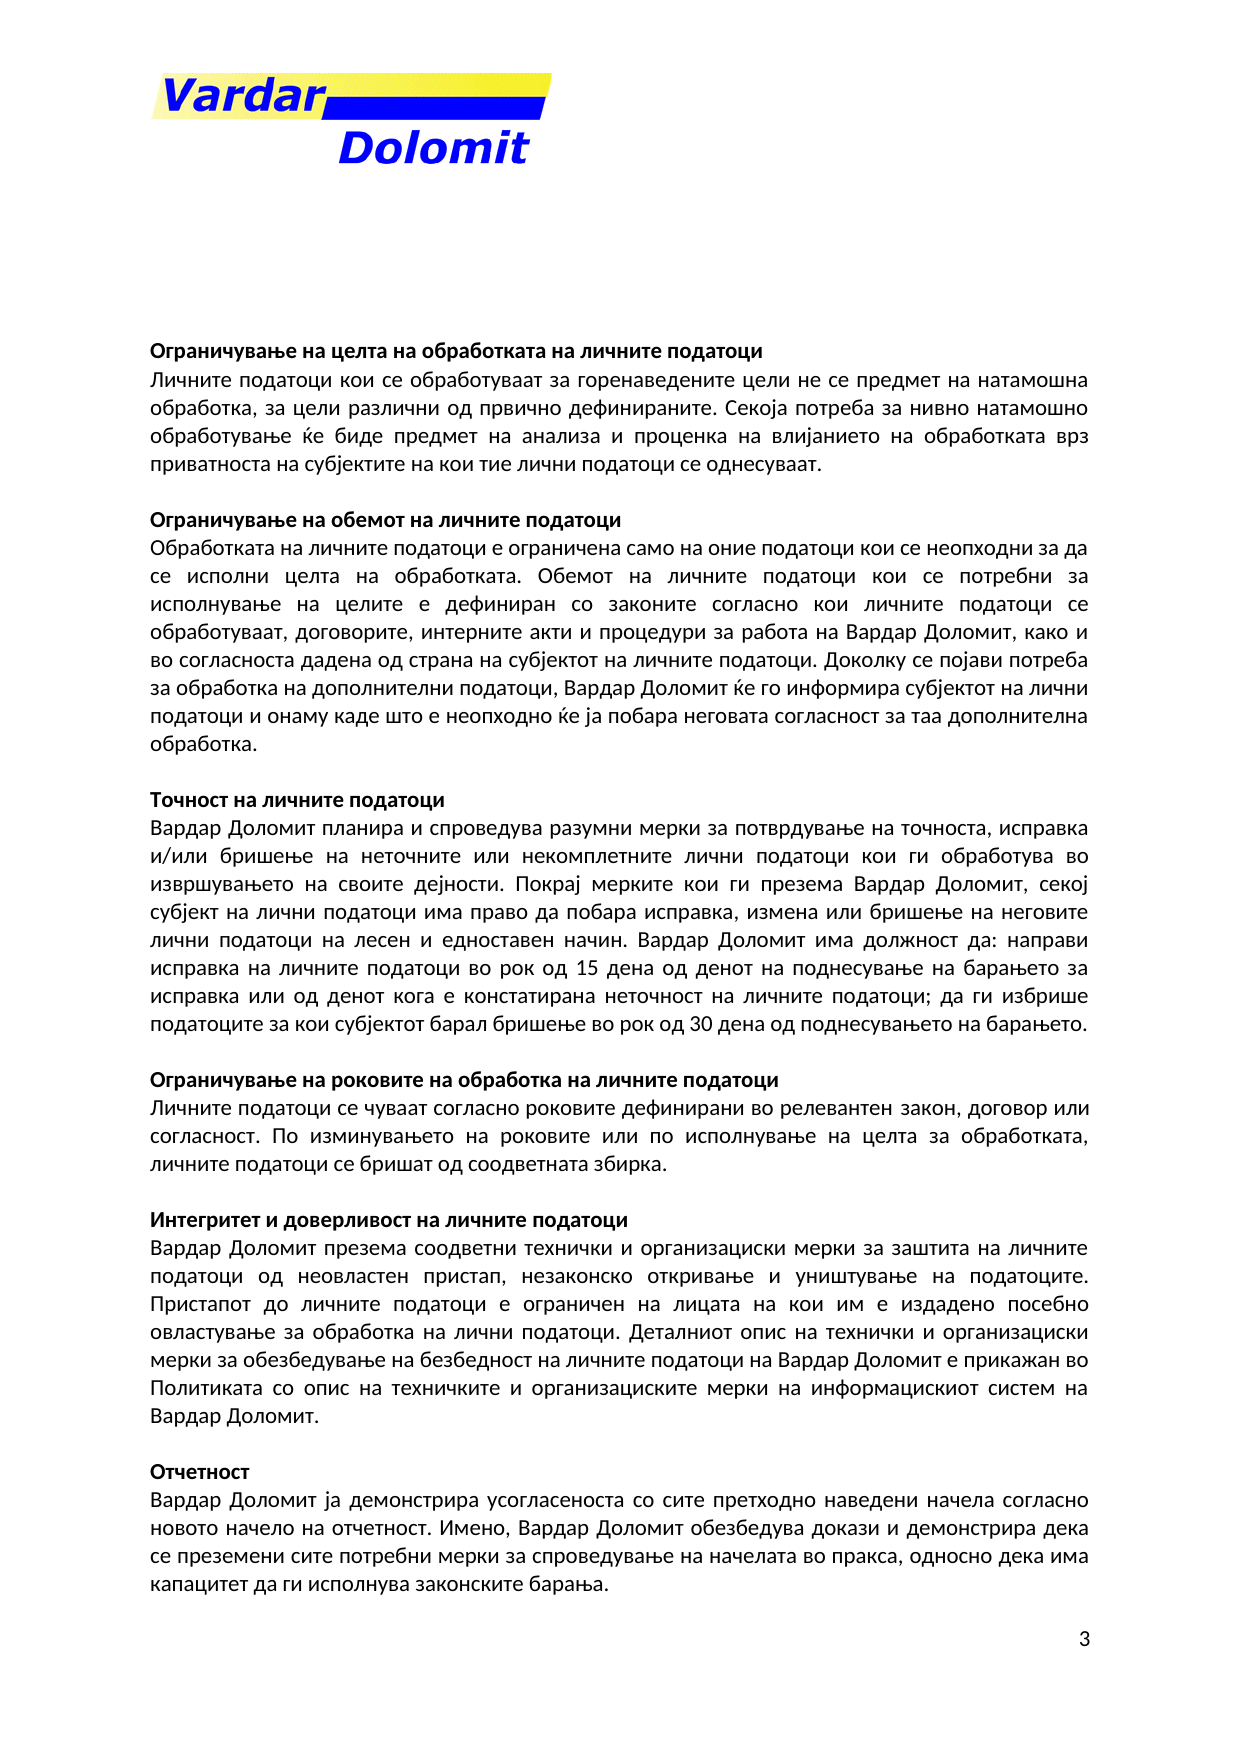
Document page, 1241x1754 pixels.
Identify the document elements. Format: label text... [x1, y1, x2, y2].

text Личните податоци кои се обработуваат за горенаведените цели не се предмет на натамошна обработка, за цели различни од првично дефинираните. Секоја потреба за нивно натамошно обработување ќе биде предмет на анализа и проценка на влијанието на обработката врз приватноста на субјектите на кои тие лични податоци се однесуваат. [150, 365, 1090, 477]
text Ограничување на целта на обработката на личните податоци [150, 337, 1090, 365]
text Вардар Доломит презема соодветни технички и организациски мерки за заштита на личните податоци од неовластен пристап, незаконско откривање и уништување на податоците. Пристапот до личните податоци е ограничен на лицата на кои им е издадено посебно овластување за обработка на лични податоци. Деталниот опис на технички и организациски мерки за обезбедување на безбедност на личните податоци на Вардар Доломит е прикажан во Политиката со опис на техничките и организациските мерки на информацискиот систем на Вардар Доломит. [150, 1233, 1090, 1429]
text Обработката на личните податоци е ограничена само на оние податоци кои се неопходни за да се исполни целта на обработката. Обемот на личните податоци кои се потребни за исполнување на целите е дефиниран со законите согласно кои личните податоци се обработуваат, договорите, интерните акти и процедури за работа на Вардар Доломит, како и во согласноста дадена од страна на субјектот на личните податоци. Доколку се појави потреба за обработка на дополнителни податоци, Вардар Доломит ќе го информира субјектот на лични податоци и онаму каде што е неопходно ќе ја побара неговата согласност за таа дополнителна обработка. [150, 533, 1090, 757]
picture [150, 73, 552, 164]
text Точност на личните податоци [150, 785, 1090, 813]
text Интегритет и доверливост на личните податоци [150, 1205, 1090, 1233]
text Отчетност [150, 1457, 1090, 1486]
text Вардар Доломит ја демонстрира усогласеноста со сите претходно наведени начела согласно новото начело на отчетност. Имено, Вардар Доломит обезбедува докази и демонстрира дека се преземени сите потребни мерки за спроведување на начелата во пракса, односно дека има капацитет да ги исполнува законските барања. [150, 1486, 1090, 1598]
text Ограничување на роковите на обработка на личните податоци [150, 1065, 1090, 1093]
text Личните податоци се чуваат согласно роковите дефинирани во релевантен закон, договор или согласност. По изминувањето на роковите или по исполнување на целта за обработката, личните податоци се бришат од соодветната збирка. [150, 1093, 1090, 1177]
text Вардар Доломит планира и спроведува разумни мерки за потврдување на точноста, исправка и/или бришење на неточните или некомплетните лични податоци кои ги обработува во извршувањето на своите дејности. Покрај мерките кои ги презема Вардар Доломит, секој субјект на лични податоци има право да побара исправка, измена или бришење на неговите лични податоци на лесен и едноставен начин. Вардар Доломит има должност да: направи исправка на личните податоци во рок од 15 дена од денот на поднесување на барањето за исправка или од денот кога е констатирана неточност на личните податоци; да ги избрише податоците за кои субјектот барал бришење во рок од 30 дена од поднесувањето на барањето. [150, 813, 1090, 1037]
text Ограничување на обемот на личните податоци [150, 505, 1090, 533]
